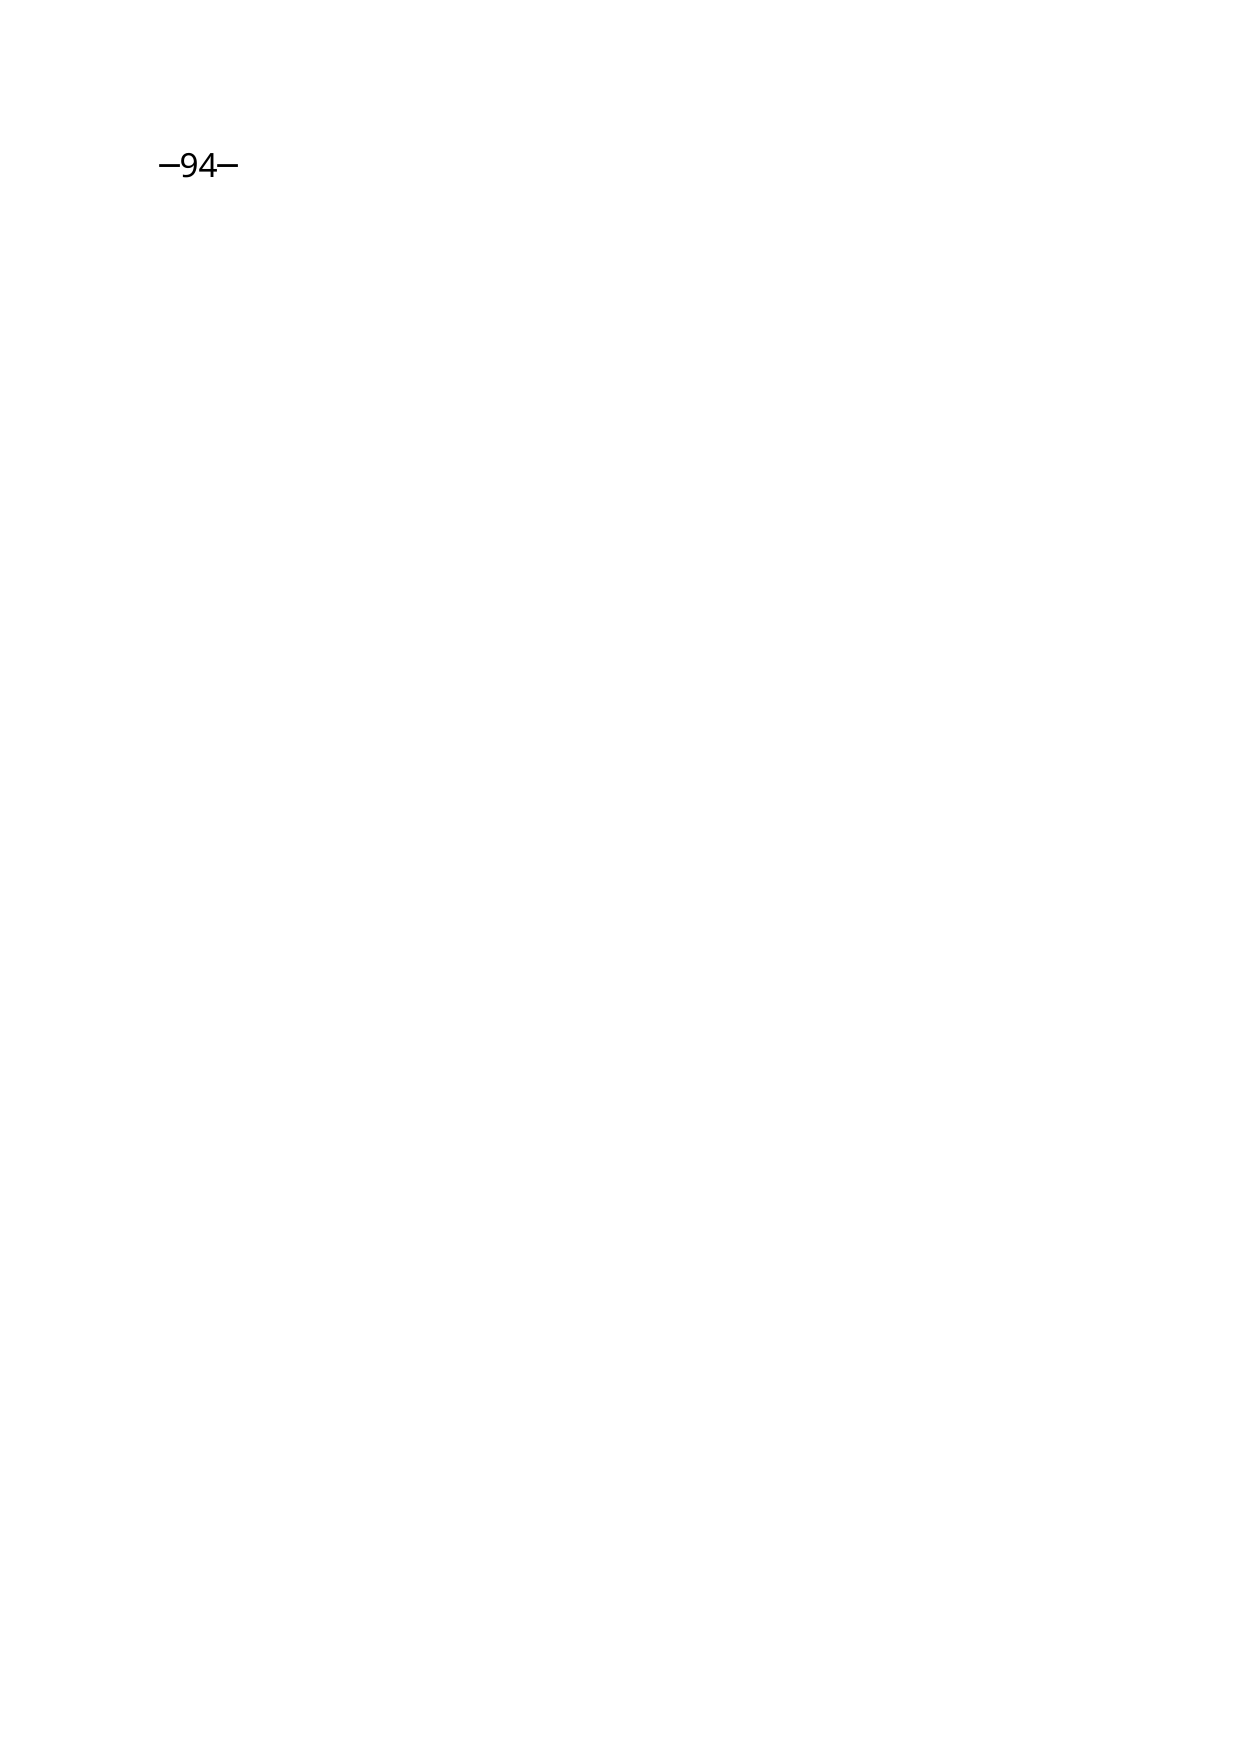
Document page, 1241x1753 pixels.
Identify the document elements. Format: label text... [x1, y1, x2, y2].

text ─94─ [159, 149, 1057, 184]
